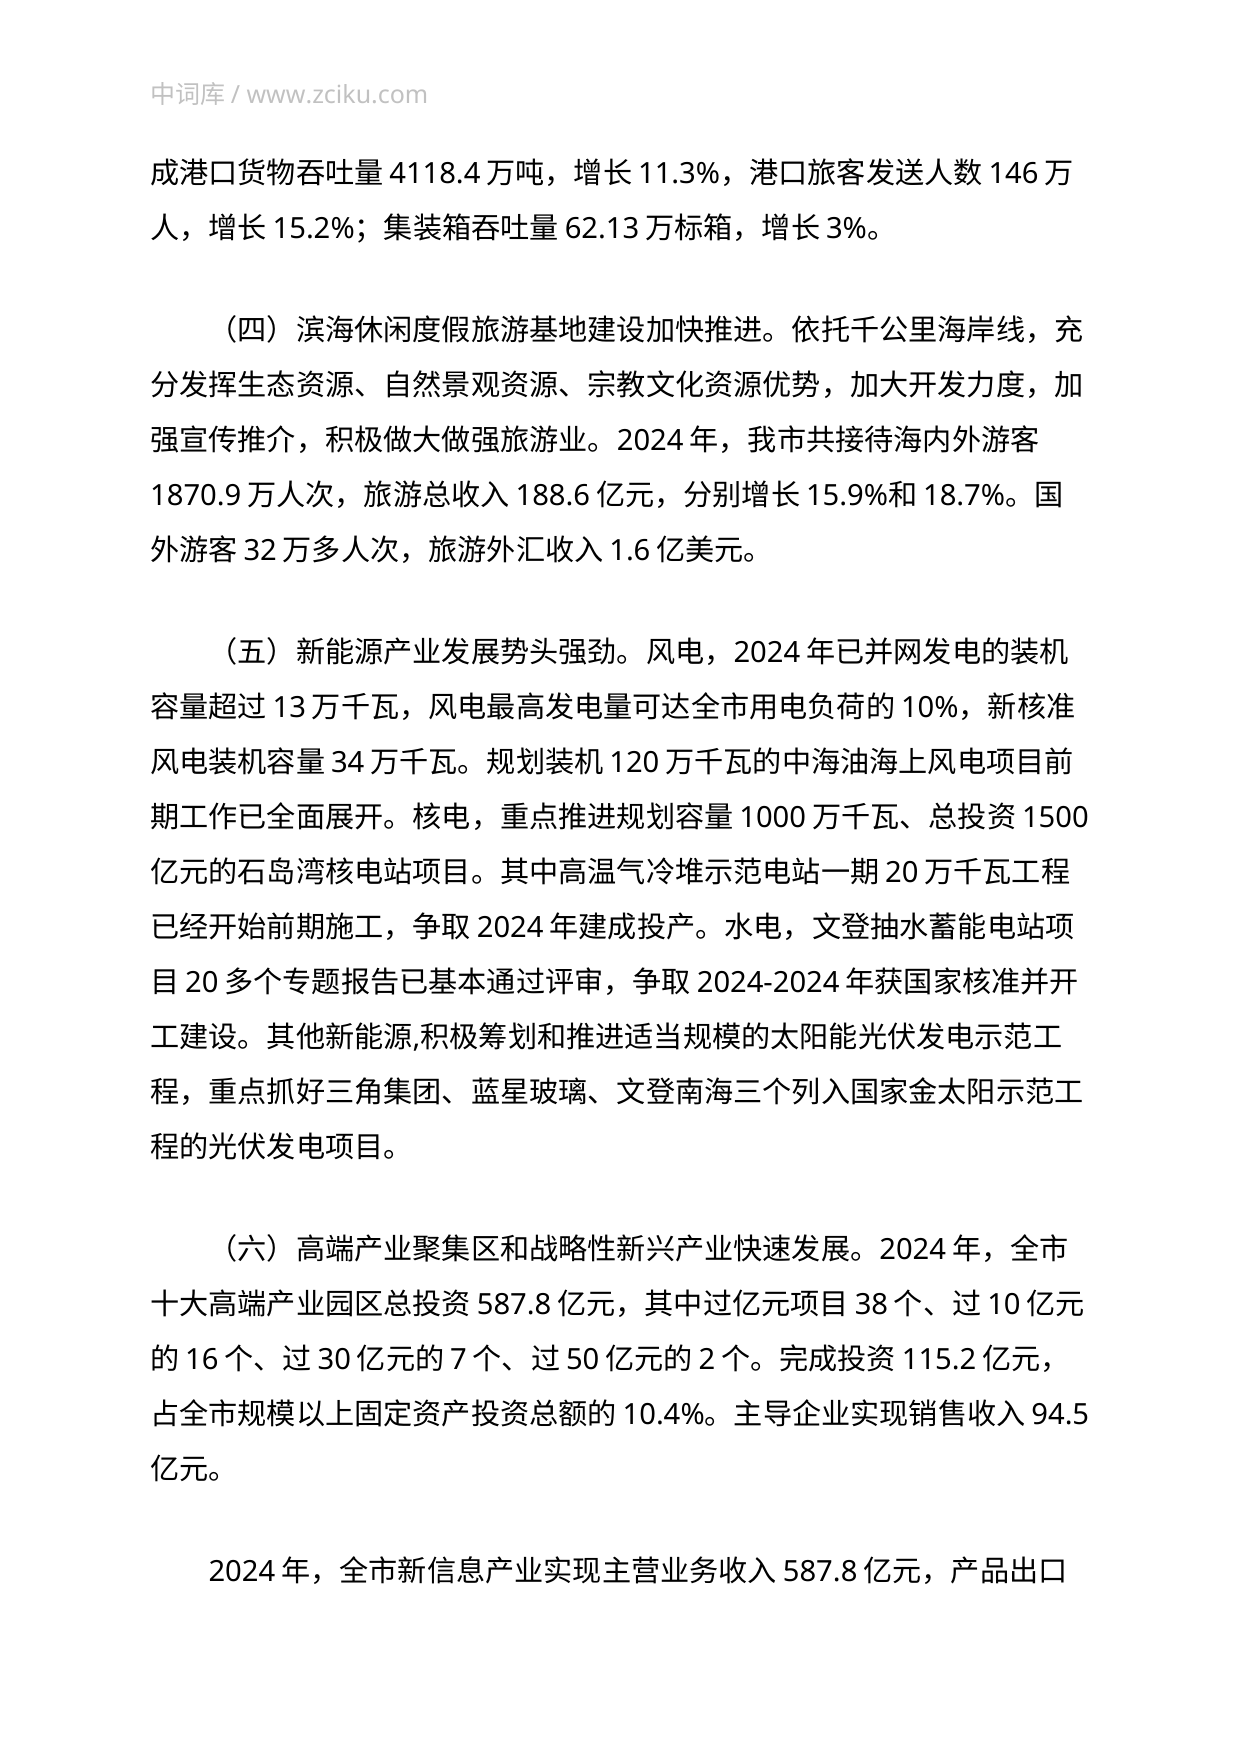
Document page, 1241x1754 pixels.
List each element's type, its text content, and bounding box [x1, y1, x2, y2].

text （六）高端产业聚集区和战略性新兴产业快速发展。2024年，全市十大高端产业园区总投资587.8亿元，其中过亿元项目38个、过10亿元的16个、过30亿元的7个、过50亿元的2个。完成投资115.2亿元，占全市规模以上固定资产投资总额的10.4%。主导企业实现销售收入94.5亿元。 [150, 1225, 1090, 1488]
text （五）新能源产业发展势头强劲。风电，2024年已并网发电的装机容量超过13万千瓦，风电最高发电量可达全市用电负荷的10%，新核准风电装机容量34万千瓦。规划装机120万千瓦的中海油海上风电项目前期工作已全面展开。核电，重点推进规划容量1000万千瓦、总投资1500亿元的石岛湾核电站项目。其中高温气冷堆示范电站一期20万千瓦工程已经开始前期施工，争取2024年建成投产。水电，文登抽水蓄能电站项目20多个专题报告已基本通过评审，争取2024-2024年获国家核准并开工建设。其他新能源,积极筹划和推进适当规模的太阳能光伏发电示范工程，重点抓好三角集团、蓝星玻璃、文登南海三个列入国家金太阳示范工程的光伏发电项目。 [150, 629, 1090, 1166]
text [150, 150, 1090, 247]
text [150, 1547, 1090, 1589]
text （四）滨海休闲度假旅游基地建设加快推进。依托千公里海岸线，充分发挥生态资源、自然景观资源、宗教文化资源优势，加大开发力度，加强宣传推介，积极做大做强旅游业。2024年，我市共接待海内外游客1870.9万人次，旅游总收入188.6亿元，分别增长15.9%和18.7%。国外游客32万多人次，旅游外汇收入1.6亿美元。 [150, 307, 1090, 569]
